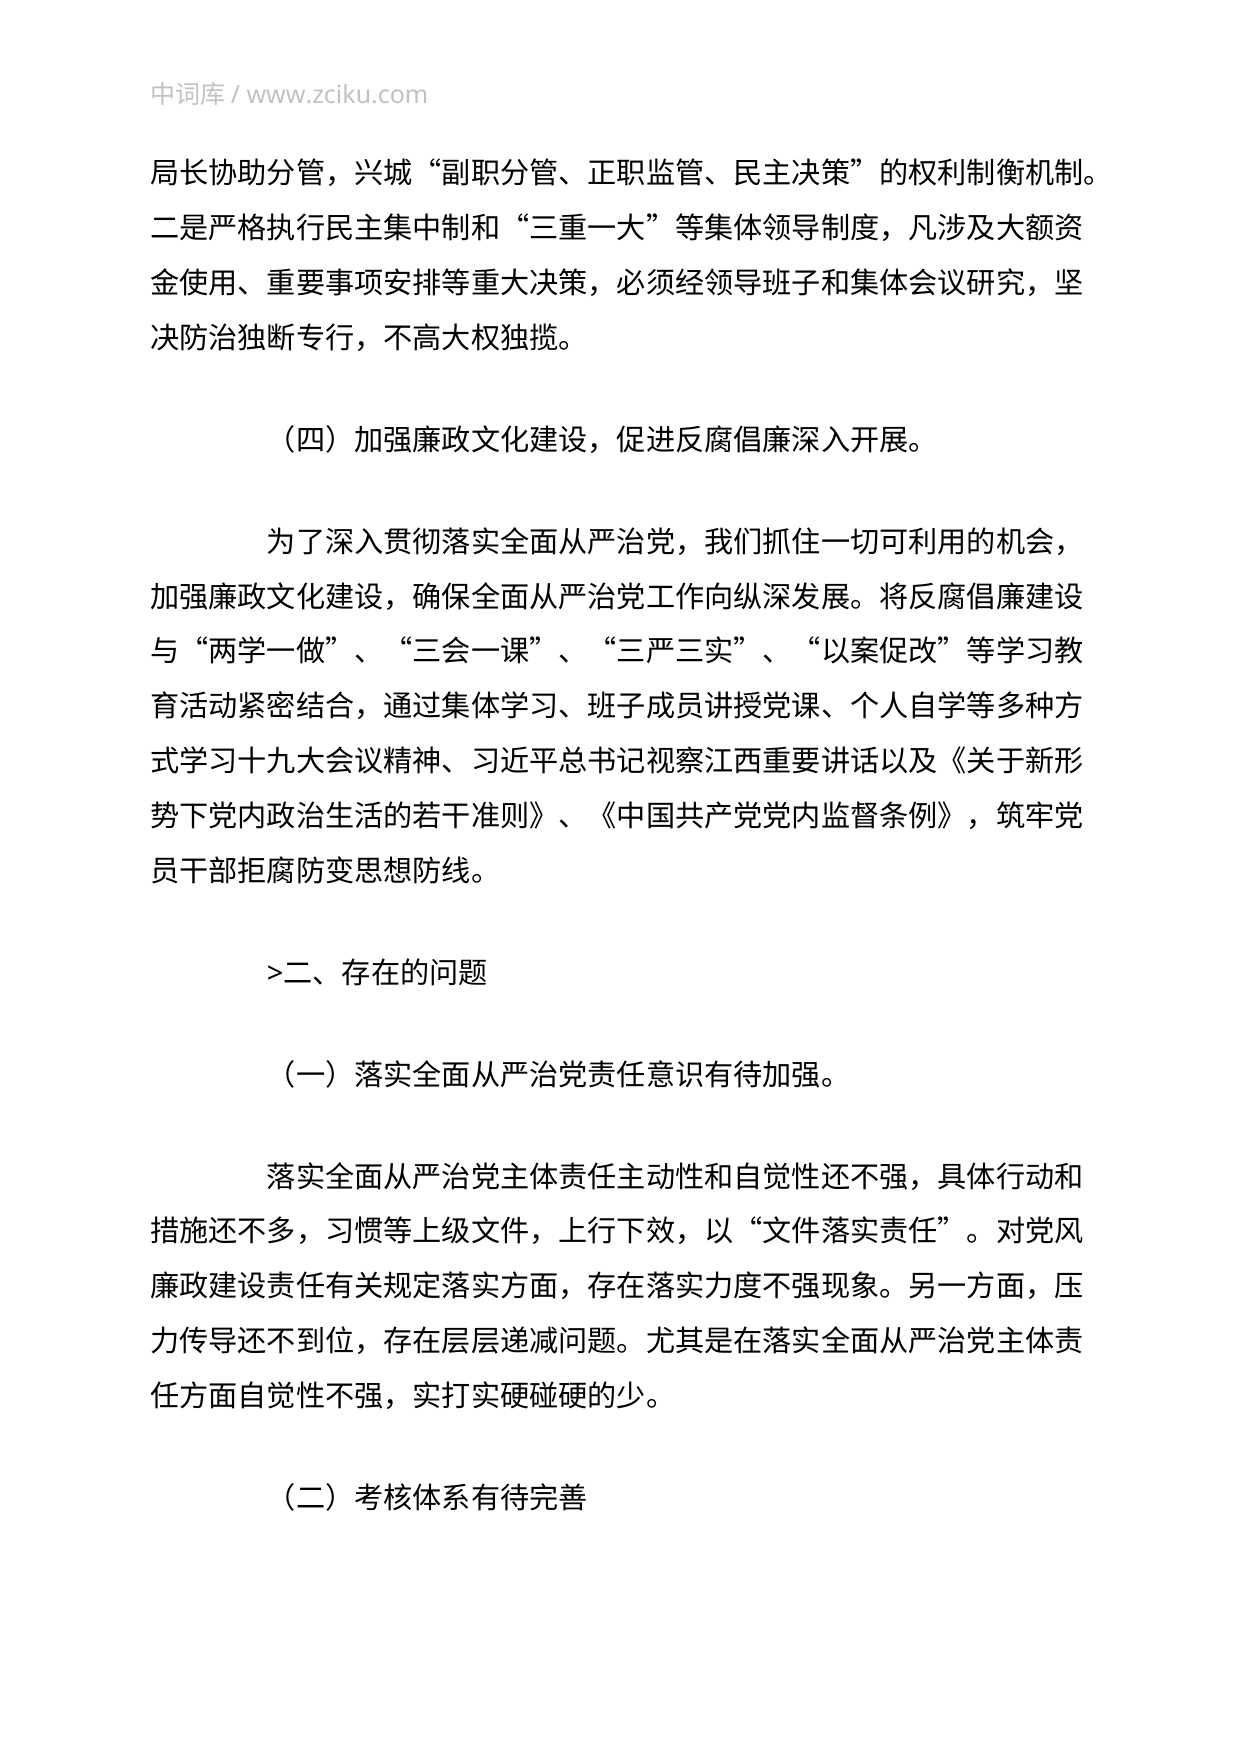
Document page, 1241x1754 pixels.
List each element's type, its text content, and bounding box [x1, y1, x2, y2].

text 落实全面从严治党主体责任主动性和自觉性还不强，具体行动和措施还不多，习惯等上级文件，上行下效，以“文件落实责任”。对党风廉政建设责任有关规定落实方面，存在落实力度不强现象。另一方面，压力传导还不到位，存在层层递减问题。尤其是在落实全面从严治党主体责任方面自觉性不强，实打实硬碰硬的少。 [150, 1153, 1090, 1415]
text （一）落实全面从严治党责任意识有待加强。 [150, 1051, 1090, 1094]
text （四）加强廉政文化建设，促进反腐倡廉深入开展。 [150, 416, 1090, 459]
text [150, 150, 1090, 357]
text （二）考核体系有待完善 [150, 1474, 1090, 1517]
text 为了深入贯彻落实全面从严治党，我们抓住一切可利用的机会，加强廉政文化建设，确保全面从严治党工作向纵深发展。将反腐倡廉建设与“两学一做”、“三会一课”、“三严三实”、“以案促改”等学习教育活动紧密结合，通过集体学习、班子成员讲授党课、个人自学等多种方式学习十九大会议精神、习近平总书记视察江西重要讲话以及《关于新形势下党内政治生活的若干准则》、《中国共产党党内监督条例》，筑牢党员干部拒腐防变思想防线。 [150, 518, 1090, 890]
text >二、存在的问题 [150, 949, 1090, 992]
